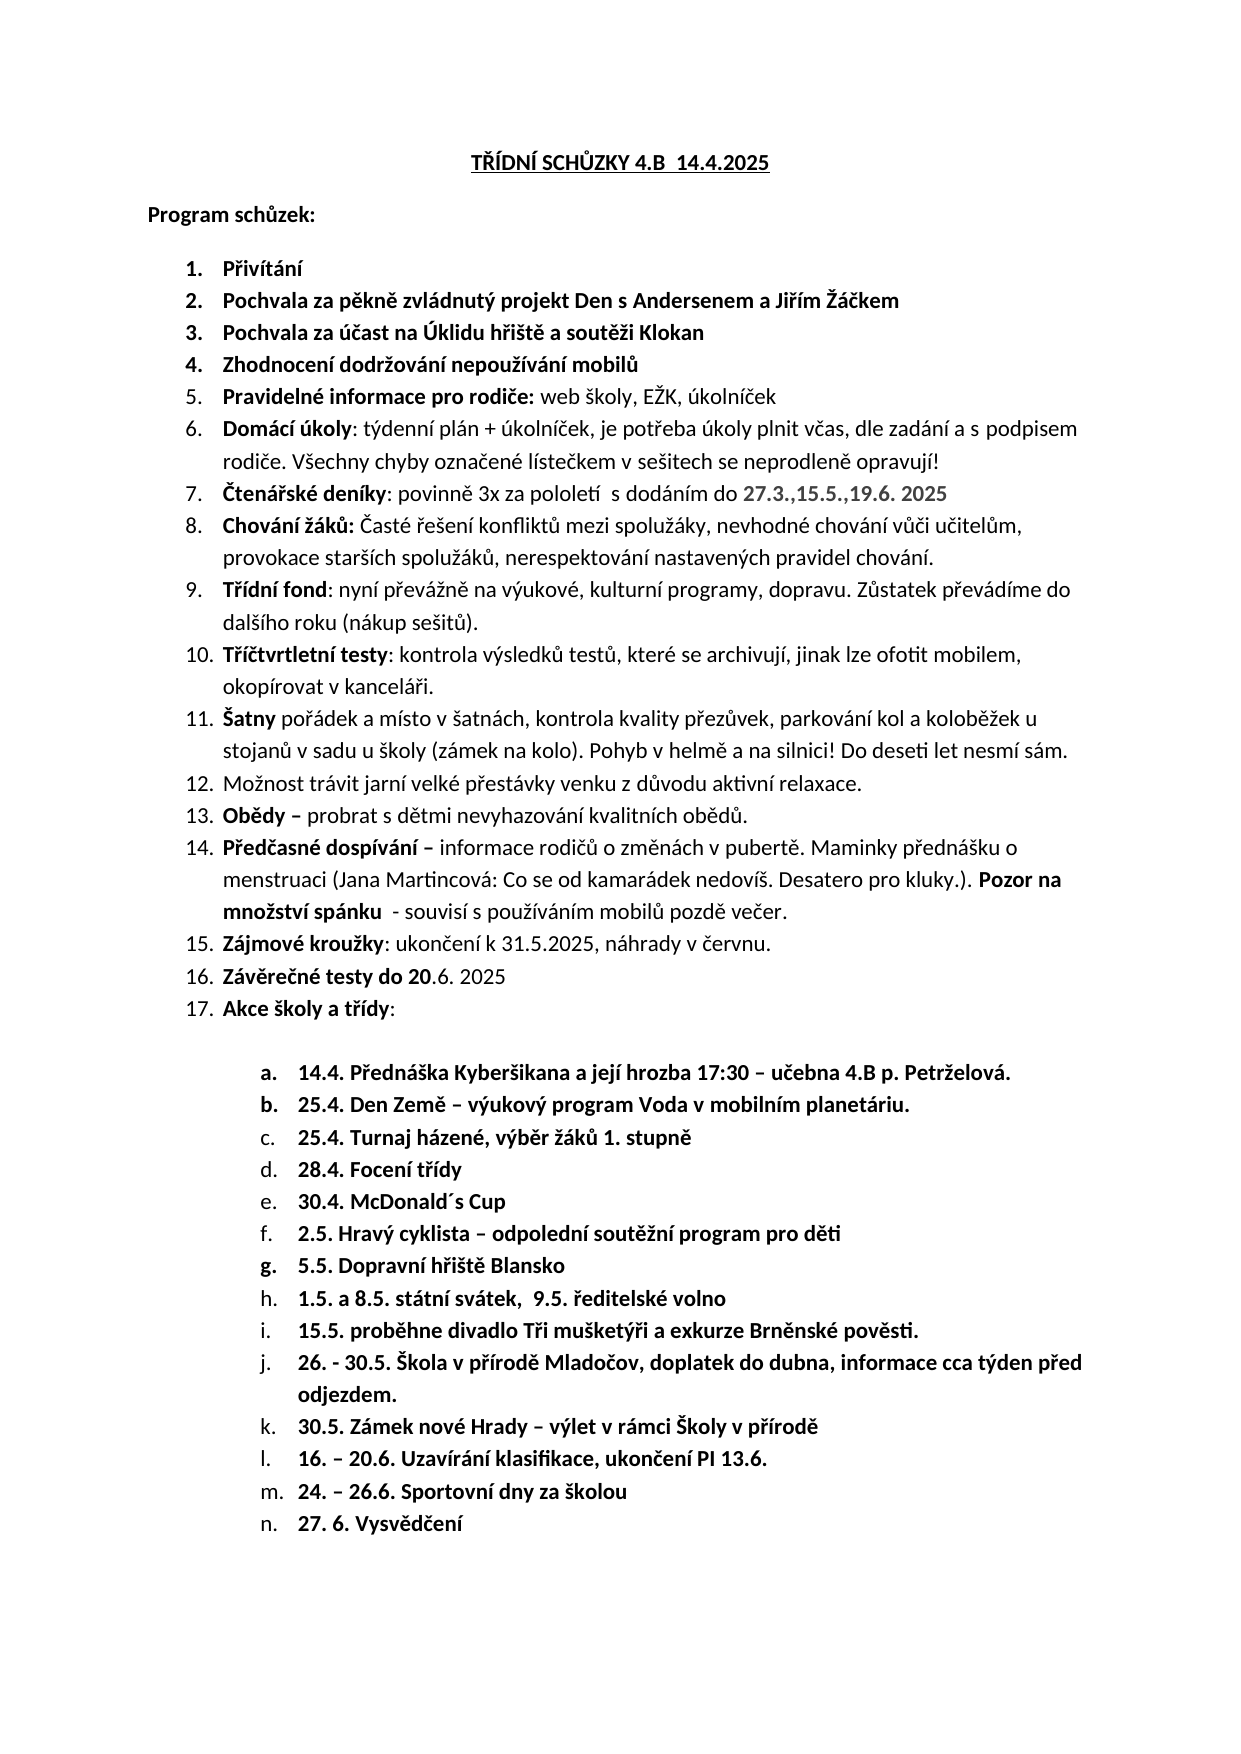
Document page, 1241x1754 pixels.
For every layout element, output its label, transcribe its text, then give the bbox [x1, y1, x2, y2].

list Akce školy a třídy: [185, 994, 1093, 1022]
list 30.4. McDonald´s Cup [260, 1187, 1093, 1215]
list 15.5. proběhne divadlo Tři mušketýři a exkurze Brněnské pověsti. [260, 1316, 1093, 1344]
list 2.5. Hravý cyklista – odpolední soutěžní program pro děti [260, 1219, 1093, 1247]
list Tříčtvrtletní testy: kontrola výsledků testů, které se archivují, jinak lze ofotit mobilem, okopírovat v kanceláři. [185, 640, 1093, 700]
list Obědy – probrat s dětmi nevyhazování kvalitních obědů. [185, 801, 1093, 829]
list 1.5. a 8.5. státní svátek, 9.5. ředitelské volno [260, 1284, 1093, 1312]
text TŘÍDNÍ SCHŮZKY 4.B 14.4.2025 [148, 148, 1093, 176]
list Možnost trávit jarní velké přestávky venku z důvodu aktivní relaxace. [185, 769, 1093, 797]
list Šatny pořádek a místo v šatnách, kontrola kvality přezůvek, parkování kol a koloběžek u stojanů v sadu u školy (zámek na kolo). Pohyb v helmě a na silnici! Do deseti let nesmí sám. [185, 704, 1093, 764]
list Závěrečné testy do 20.6. 2025 [185, 962, 1093, 990]
list 28.4. Focení třídy [260, 1155, 1093, 1183]
list Přivítání [185, 254, 1093, 282]
list 30.5. Zámek nové Hrady – výlet v rámci Školy v přírodě [260, 1412, 1093, 1440]
list Pravidelné informace pro rodiče: web školy, EŽK, úkolníček [185, 382, 1093, 410]
list 27. 6. Vysvědčení [260, 1509, 1093, 1537]
list Pochvala za účast na Úklidu hřiště a soutěži Klokan [185, 318, 1093, 346]
list 24. – 26.6. Sportovní dny za školou [260, 1477, 1093, 1505]
list Pochvala za pěkně zvládnutý projekt Den s Andersenem a Jiřím Žáčkem [185, 286, 1093, 314]
list Chování žáků: Časté řešení konfliktů mezi spolužáky, nevhodné chování vůči učitelům, provokace starších spolužáků, nerespektování nastavených pravidel chování. [185, 511, 1093, 571]
list Třídní fond: nyní převážně na výukové, kulturní programy, dopravu. Zůstatek převádíme do dalšího roku (nákup sešitů). [185, 576, 1093, 636]
list Předčasné dospívání – informace rodičů o změnách v pubertě. Maminky přednášku o menstruaci (Jana Martincová: Co se od kamarádek nedovíš. Desatero pro kluky.). Pozor na množství spánku - souvisí s používáním mobilů pozdě večer. [185, 833, 1093, 925]
list Domácí úkoly: týdenní plán + úkolníček, je potřeba úkoly plnit včas, dle zadání a s podpisem rodiče. Všechny chyby označené lístečkem v sešitech se neprodleně opravují! [185, 414, 1093, 475]
list Čtenářské deníky: povinně 3x za pololetí s dodáním do 27.3.,15.5.,19.6. 2025 [185, 479, 1093, 507]
list 5.5. Dopravní hřiště Blansko [260, 1251, 1093, 1279]
text Program schůzek: [148, 201, 1093, 229]
list 26. - 30.5. Škola v přírodě Mladočov, doplatek do dubna, informace cca týden před odjezdem. [260, 1348, 1093, 1408]
list Zájmové kroužky: ukončení k 31.5.2025, náhrady v červnu. [185, 929, 1093, 958]
list 16. – 20.6. Uzavírání klasifikace, ukončení PI 13.6. [260, 1444, 1093, 1473]
list 14.4. Přednáška Kyberšikana a její hrozba 17:30 – učebna 4.B p. Petrželová. [260, 1058, 1093, 1086]
list Zhodnocení dodržování nepoužívání mobilů [185, 350, 1093, 378]
list 25.4. Turnaj házené, výběr žáků 1. stupně [260, 1123, 1093, 1151]
list 25.4. Den Země – výukový program Voda v mobilním planetáriu. [260, 1091, 1093, 1118]
